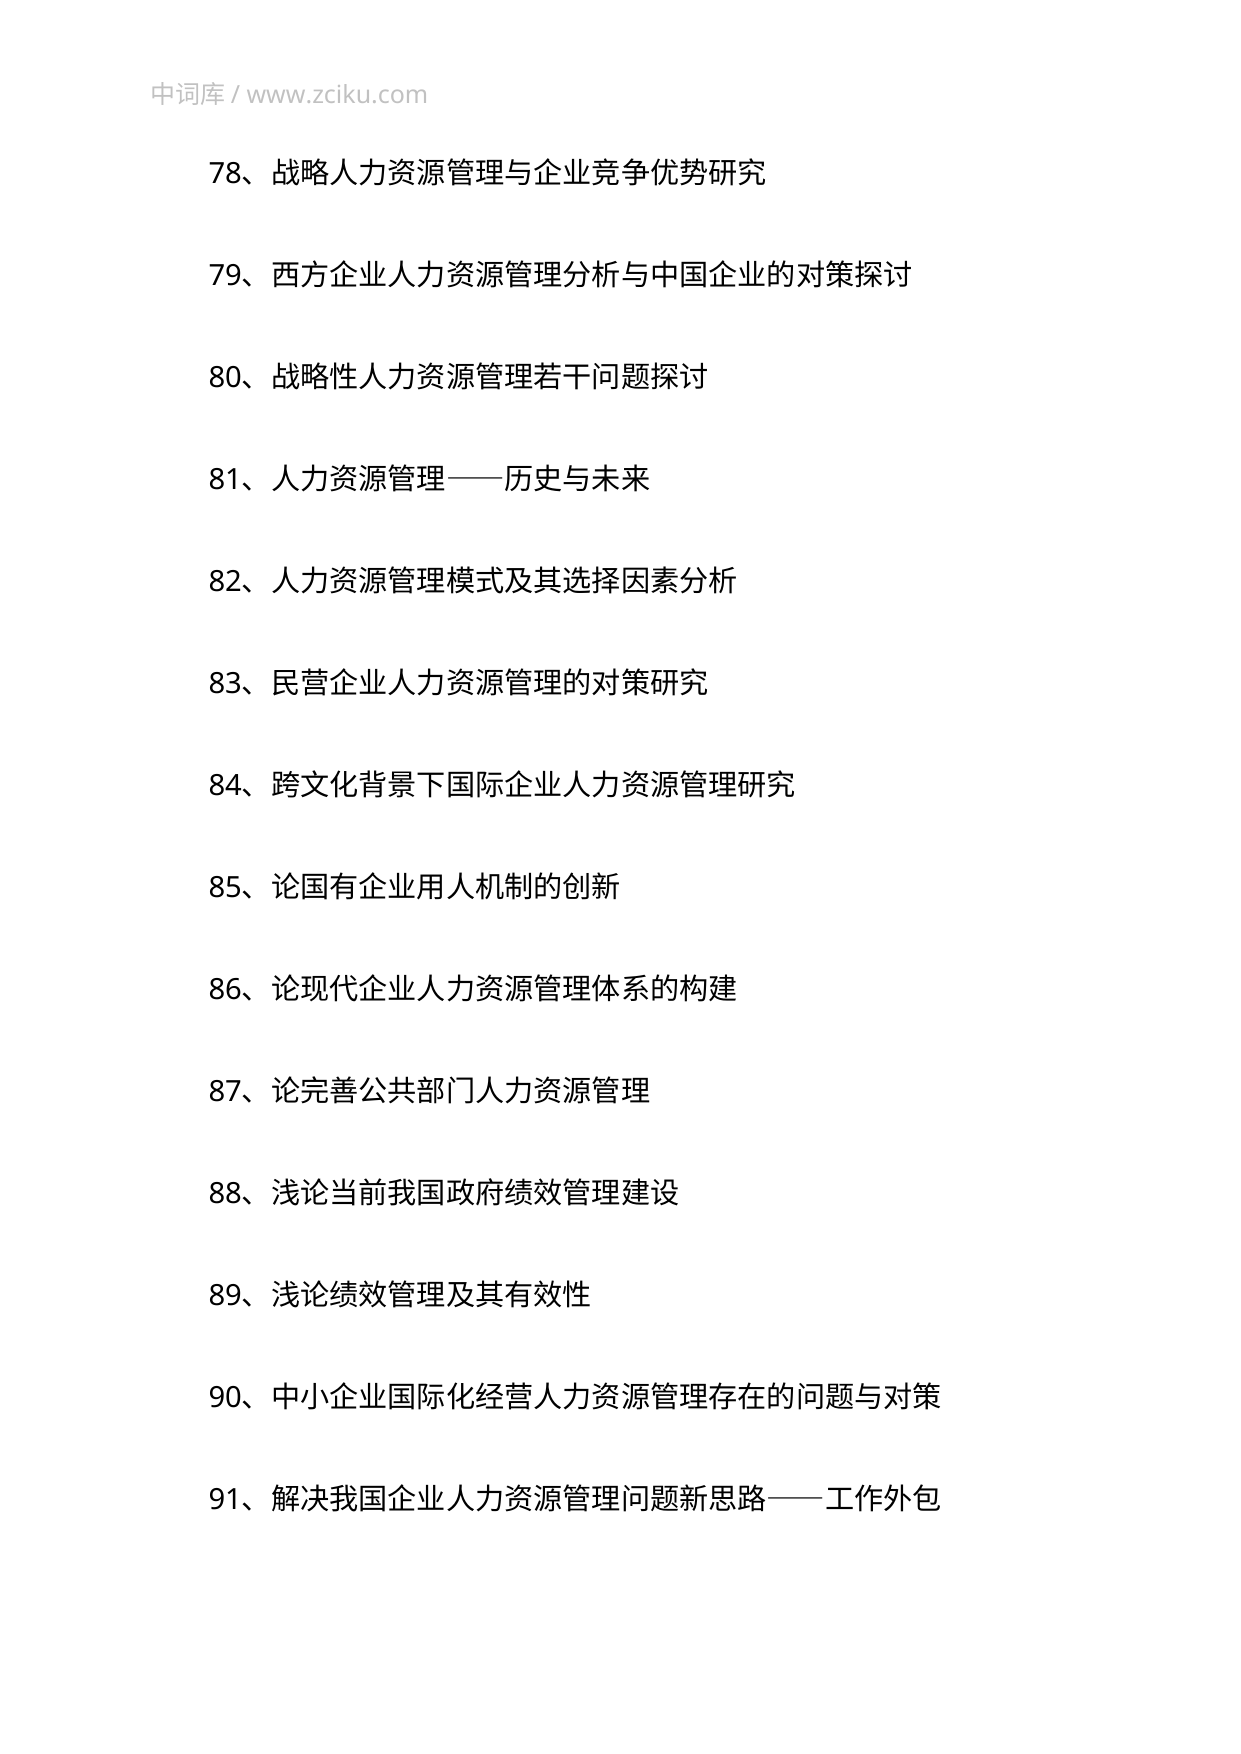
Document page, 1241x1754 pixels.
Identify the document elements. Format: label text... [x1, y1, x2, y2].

text 88、浅论当前我国政府绩效管理建设 [150, 1170, 1090, 1212]
text 86、论现代企业人力资源管理体系的构建 [150, 966, 1090, 1008]
text 90、中小企业国际化经营人力资源管理存在的问题与对策 [150, 1374, 1090, 1416]
text 91、解决我国企业人力资源管理问题新思路——工作外包 [150, 1476, 1090, 1518]
text 85、论国有企业用人机制的创新 [150, 864, 1090, 906]
text 82、人力资源管理模式及其选择因素分析 [150, 558, 1090, 600]
text 87、论完善公共部门人力资源管理 [150, 1068, 1090, 1110]
text 83、民营企业人力资源管理的对策研究 [150, 660, 1090, 702]
text 89、浅论绩效管理及其有效性 [150, 1272, 1090, 1314]
text 78、战略人力资源管理与企业竞争优势研究 [150, 150, 1090, 192]
text 80、战略性人力资源管理若干问题探讨 [150, 354, 1090, 396]
text 81、人力资源管理——历史与未来 [150, 456, 1090, 498]
text 84、跨文化背景下国际企业人力资源管理研究 [150, 762, 1090, 804]
text 79、西方企业人力资源管理分析与中国企业的对策探讨 [150, 252, 1090, 294]
